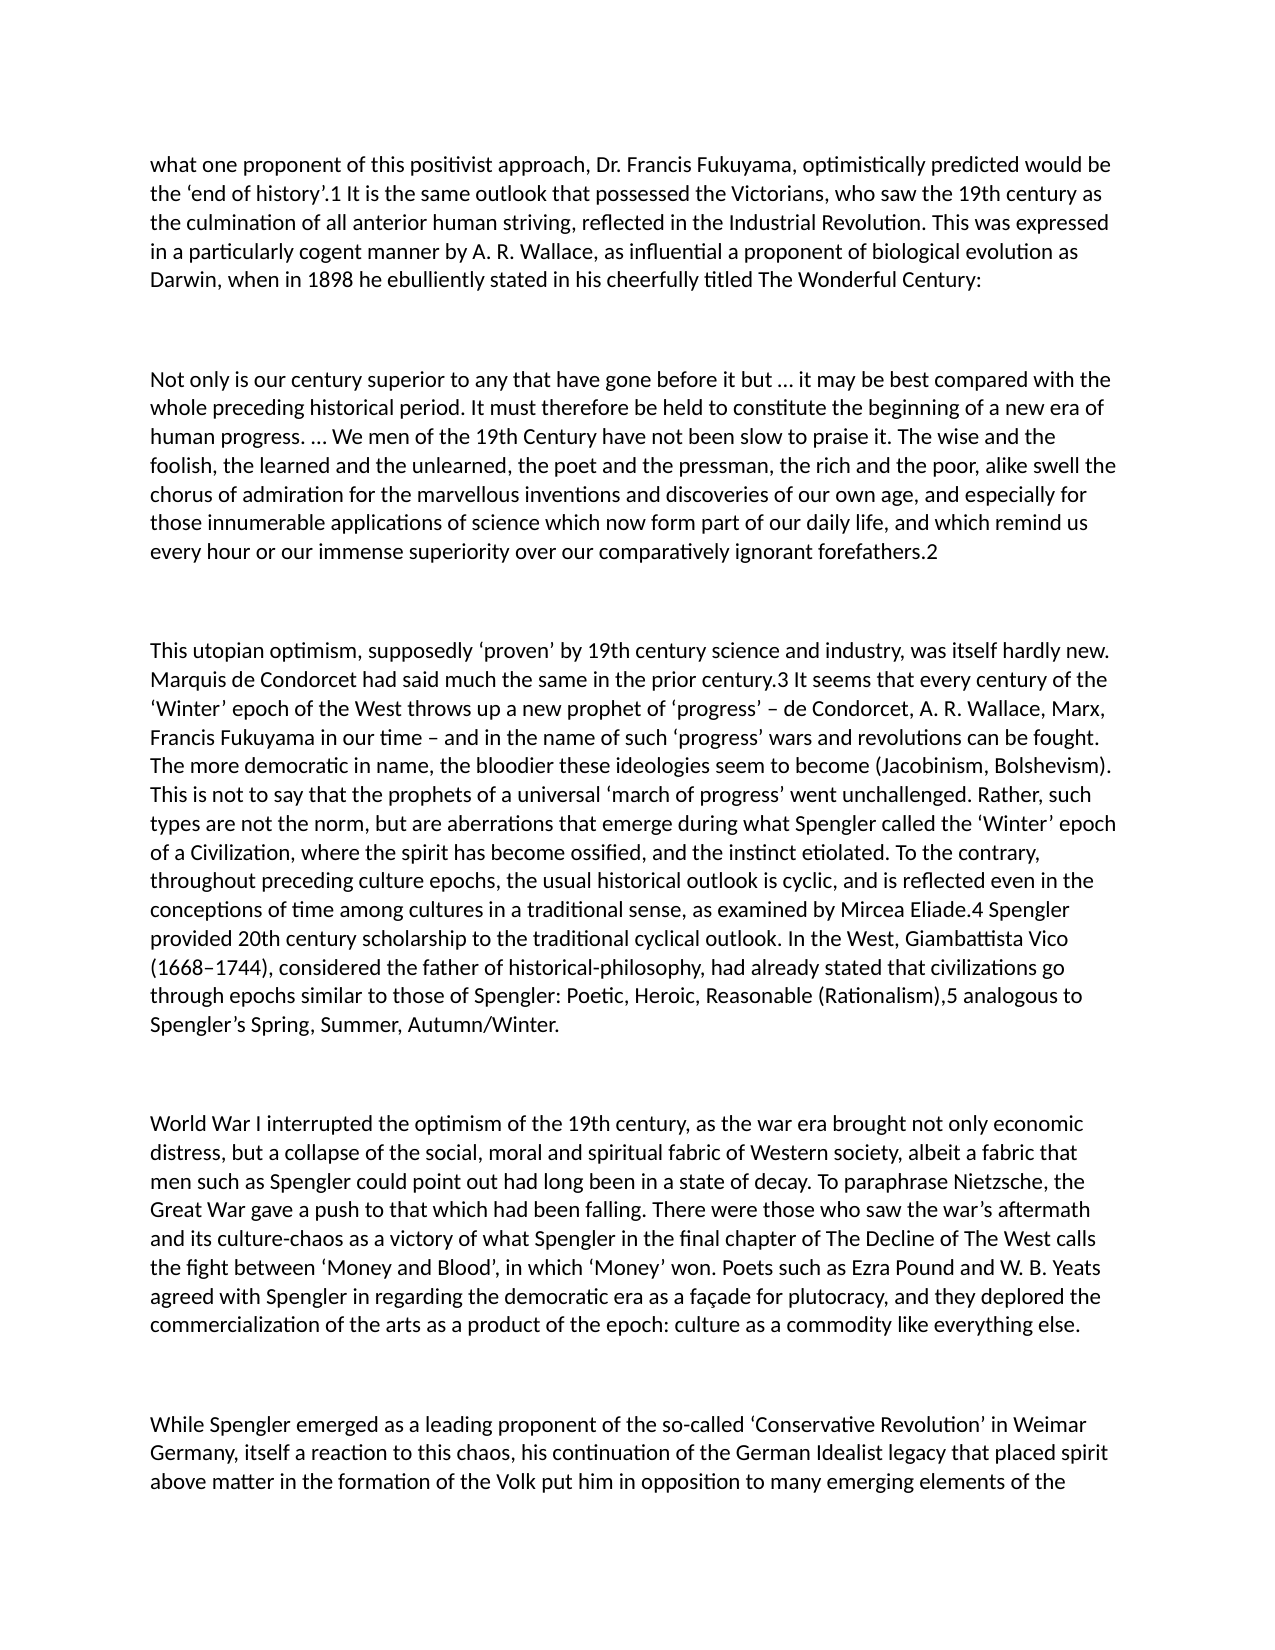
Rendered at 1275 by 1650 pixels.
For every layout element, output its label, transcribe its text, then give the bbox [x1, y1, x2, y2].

text Not only is our century superior to any that have gone before it but … it may be best compared with the whole preceding historical period. It must therefore be held to constitute the beginning of a new era of human progress. … We men of the 19th Century have not been slow to praise it. The wise and the foolish, the learned and the unlearned, the poet and the pressman, the rich and the poor, alike swell the chorus of admiration for the marvellous inventions and discoveries of our own age, and especially for those innumerable applications of science which now form part of our daily life, and which remind us every hour or our immense superiority over our comparatively ignorant forefathers.2 [150, 364, 1125, 565]
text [150, 1409, 1125, 1495]
text World War I interrupted the optimism of the 19th century, as the war era brought not only economic distress, but a collapse of the social, moral and spiritual fabric of Western society, albeit a fabric that men such as Spengler could point out had long been in a state of decay. To paraphrase Nietzsche, the Great War gave a push to that which had been falling. There were those who saw the war’s aftermath and its culture-chaos as a victory of what Spengler in the final chapter of The Decline of The West calls the fight between ‘Money and Blood’, in which ‘Money’ won. Poets such as Ezra Pound and W. B. Yeats agreed with Spengler in regarding the democratic era as a façade for plutocracy, and they deplored the commercialization of the arts as a product of the epoch: culture as a commodity like everything else. [150, 1109, 1125, 1339]
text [150, 150, 1125, 294]
text This utopian optimism, supposedly ‘proven’ by 19th century science and industry, was itself hardly new. Marquis de Condorcet had said much the same in the prior century.3 It seems that every century of the ‘Winter’ epoch of the West throws up a new prophet of ‘progress’ – de Condorcet, A. R. Wallace, Marx, Francis Fukuyama in our time – and in the name of such ‘progress’ wars and revolutions can be fought. The more democratic in name, the bloodier these ideologies seem to become (Jacobinism, Bolshevism). This is not to say that the prophets of a universal ‘march of progress’ went unchallenged. Rather, such types are not the norm, but are aberrations that emerge during what Spengler called the ‘Winter’ epoch of a Civilization, where the spirit has become ossified, and the instinct etiolated. To the contrary, throughout preceding culture epochs, the usual historical outlook is cyclic, and is reflected even in the conceptions of time among cultures in a traditional sense, as examined by Mircea Eliade.4 Spengler provided 20th century scholarship to the traditional cyclical outlook. In the West, Giambattista Vico (1668–1744), considered the father of historical-philosophy, had already stated that civilizations go through epochs similar to those of Spengler: Poetic, Heroic, Reasonable (Rationalism),5 analogous to Spengler’s Spring, Summer, Autumn/Winter. [150, 636, 1125, 1038]
